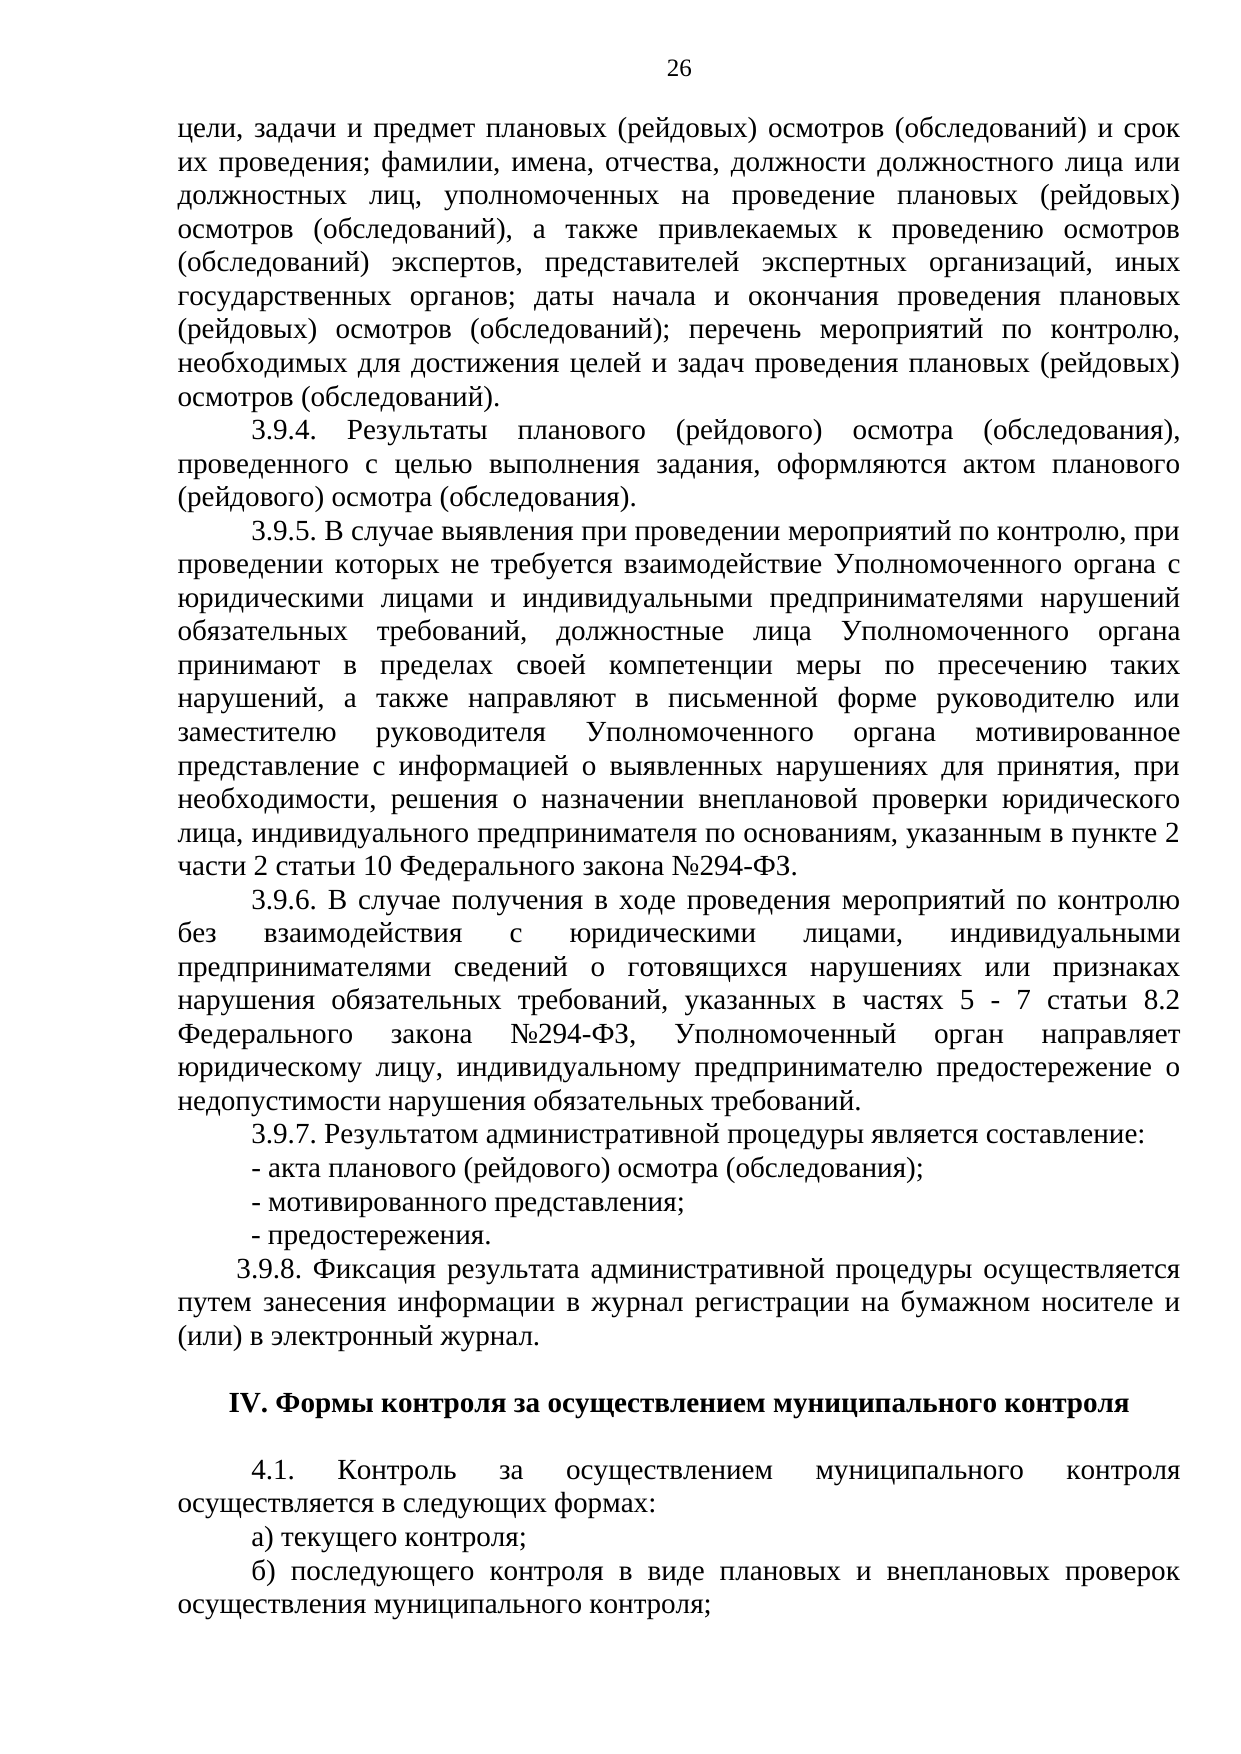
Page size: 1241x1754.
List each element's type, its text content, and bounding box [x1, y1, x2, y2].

text 4.1. Контроль за осуществлением муниципального контроля осуществляется в следующих формах: [177, 1452, 1181, 1519]
text - мотивированного представления; [177, 1184, 1181, 1217]
text 3.9.6. В случае получения в ходе проведения мероприятий по контролю без взаимодействия с юридическими лицами, индивидуальными предпринимателями сведений о готовящихся нарушениях или признаках нарушения обязательных требований, указанных в частях 5 - 7 статьи 8.2 Федерального закона №294-ФЗ, Уполномоченный орган направляет юридическому лицу, индивидуальному предпринимателю предостережение о недопустимости нарушения обязательных требований. [177, 882, 1181, 1117]
text - предостережения. [177, 1217, 1181, 1251]
text 3.9.7. Результатом административной процедуры является составление: [177, 1117, 1181, 1150]
text а) текущего контроля; [177, 1519, 1181, 1553]
text 3.9.4. Результаты планового (рейдового) осмотра (обследования), проведенного с целью выполнения задания, оформляются актом планового (рейдового) осмотра (обследования). [177, 412, 1181, 513]
text - акта планового (рейдового) осмотра (обследования); [177, 1150, 1181, 1184]
text б) последующего контроля в виде плановых и внеплановых проверок осуществления муниципального контроля; [177, 1553, 1181, 1620]
text 3.9.8. Фиксация результата административной процедуры осуществляется путем занесения информации в журнал регистрации на бумажном носителе и (или) в электронный журнал. [177, 1251, 1181, 1351]
text 3.9.5. В случае выявления при проведении мероприятий по контролю, при проведении которых не требуется взаимодействие Уполномоченного органа с юридическими лицами и индивидуальными предпринимателями нарушений обязательных требований, должностные лица Уполномоченного органа принимают в пределах своей компетенции меры по пресечению таких нарушений, а также направляют в письменной форме руководителю или заместителю руководителя Уполномоченного органа мотивированное представление с информацией о выявленных нарушениях для принятия, при необходимости, решения о назначении внеплановой проверки юридического лица, индивидуального предпринимателя по основаниям, указанным в пункте 2 части 2 статьи 10 Федерального закона №294-ФЗ. [177, 513, 1181, 882]
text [177, 110, 1181, 412]
text IV. Формы контроля за осуществлением муниципального контроля [177, 1385, 1181, 1418]
